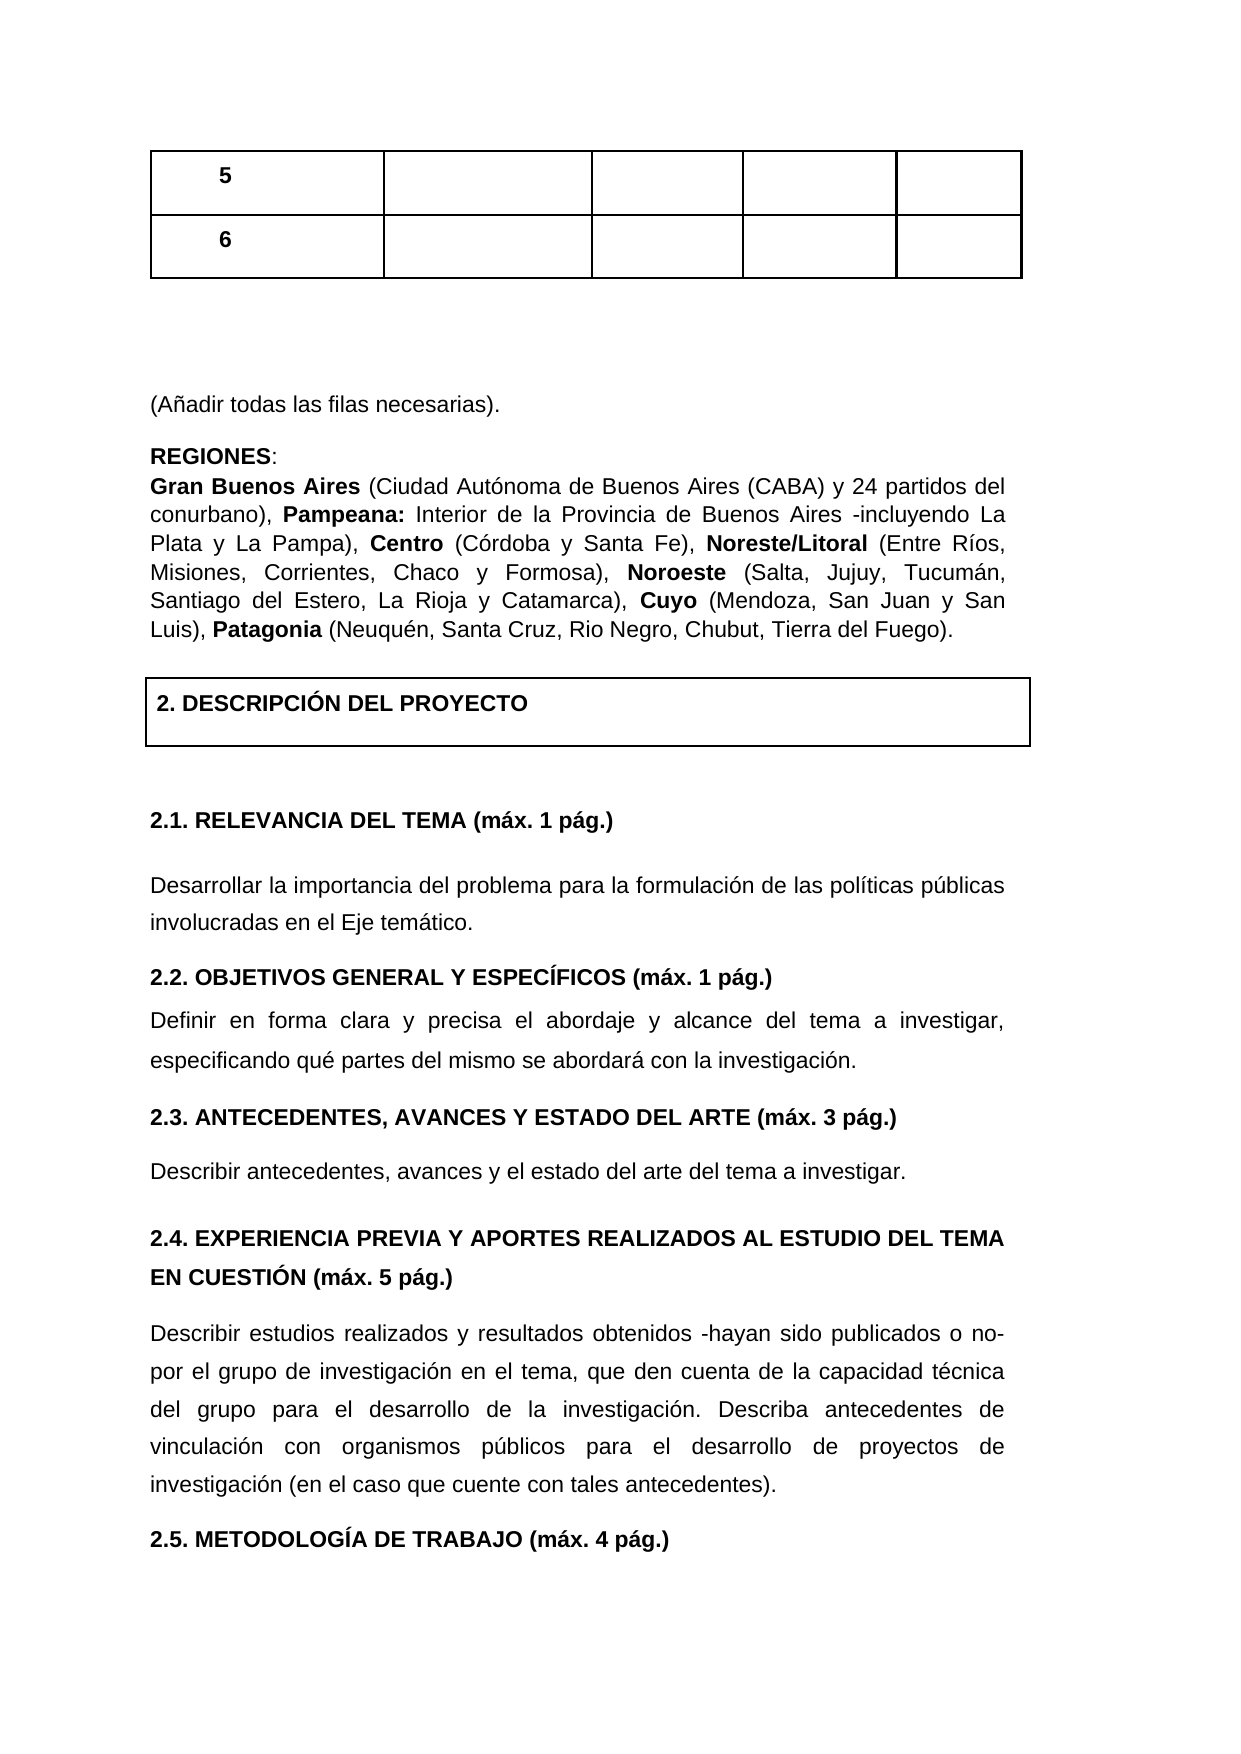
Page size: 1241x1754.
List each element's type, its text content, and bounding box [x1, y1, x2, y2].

text 2.1. RELEVANCIA DEL TEMA (máx. 1 pág.) [150, 807, 1006, 834]
text 2.2. OBJETIVOS GENERAL Y ESPECÍFICOS (máx. 1 pág.) [150, 964, 1006, 990]
text Gran Buenos Aires (Ciudad Autónoma de Buenos Aires (CABA) y 24 partidos del conurbano), Pampeana: Interior de la Provincia de Buenos Aires -incluyendo La Plata y La Pampa), Centro (Córdoba y Santa Fe), Noreste/Litoral (Entre Ríos, Misiones, Corrientes, Chaco y Formosa), Noroeste (Salta, Jujuy, Tucumán, Santiago del Estero, La Rioja y Catamarca), Cuyo (Mendoza, San Juan y San Luis), Patagonia (Neuquén, Santa Cruz, Rio Negro, Chubut, Tierra del Fuego). [150, 473, 1006, 642]
text 2.4. EXPERIENCIA PREVIA Y APORTES REALIZADOS AL ESTUDIO DEL TEMA EN CUESTIÓN (máx. 5 pág.) [150, 1225, 1006, 1291]
table_header 2. DESCRIPCIÓN DEL PROYECTO [147, 679, 1029, 745]
text REGIONES: [150, 443, 1006, 469]
table_cell [593, 216, 742, 277]
table_cell 6 [152, 216, 383, 277]
table_cell [898, 152, 1020, 213]
table_cell 5 [152, 152, 383, 213]
text Desarrollar la importancia del problema para la formulación de las políticas públicas involucradas en el Eje temático. [150, 872, 1006, 936]
text 2.5. METODOLOGÍA DE TRABAJO (máx. 4 pág.) [150, 1526, 1006, 1552]
text Definir en forma clara y precisa el abordaje y alcance del tema a investigar, especificando qué partes del mismo se abordará con la investigación. [150, 1007, 1006, 1073]
table_cell [744, 152, 895, 213]
table_cell [898, 216, 1020, 277]
table_cell [385, 216, 591, 277]
table_cell [593, 152, 742, 213]
text Describir estudios realizados y resultados obtenidos -hayan sido publicados o no- por el grupo de investigación en el tema, que den cuenta de la capacidad técnica del grupo para el desarrollo de la investigación. Describa antecedentes de vinculación con organismos públicos para el desarrollo de proyectos de investigación (en el caso que cuente con tales antecedentes). [150, 1320, 1006, 1497]
table_cell [385, 152, 591, 213]
text Describir antecedentes, avances y el estado del arte del tema a investigar. [150, 1158, 1006, 1184]
text (Añadir todas las filas necesarias). [150, 391, 1006, 417]
table_cell [744, 216, 895, 277]
text 2.3. ANTECEDENTES, AVANCES Y ESTADO DEL ARTE (máx. 3 pág.) [150, 1103, 1006, 1130]
